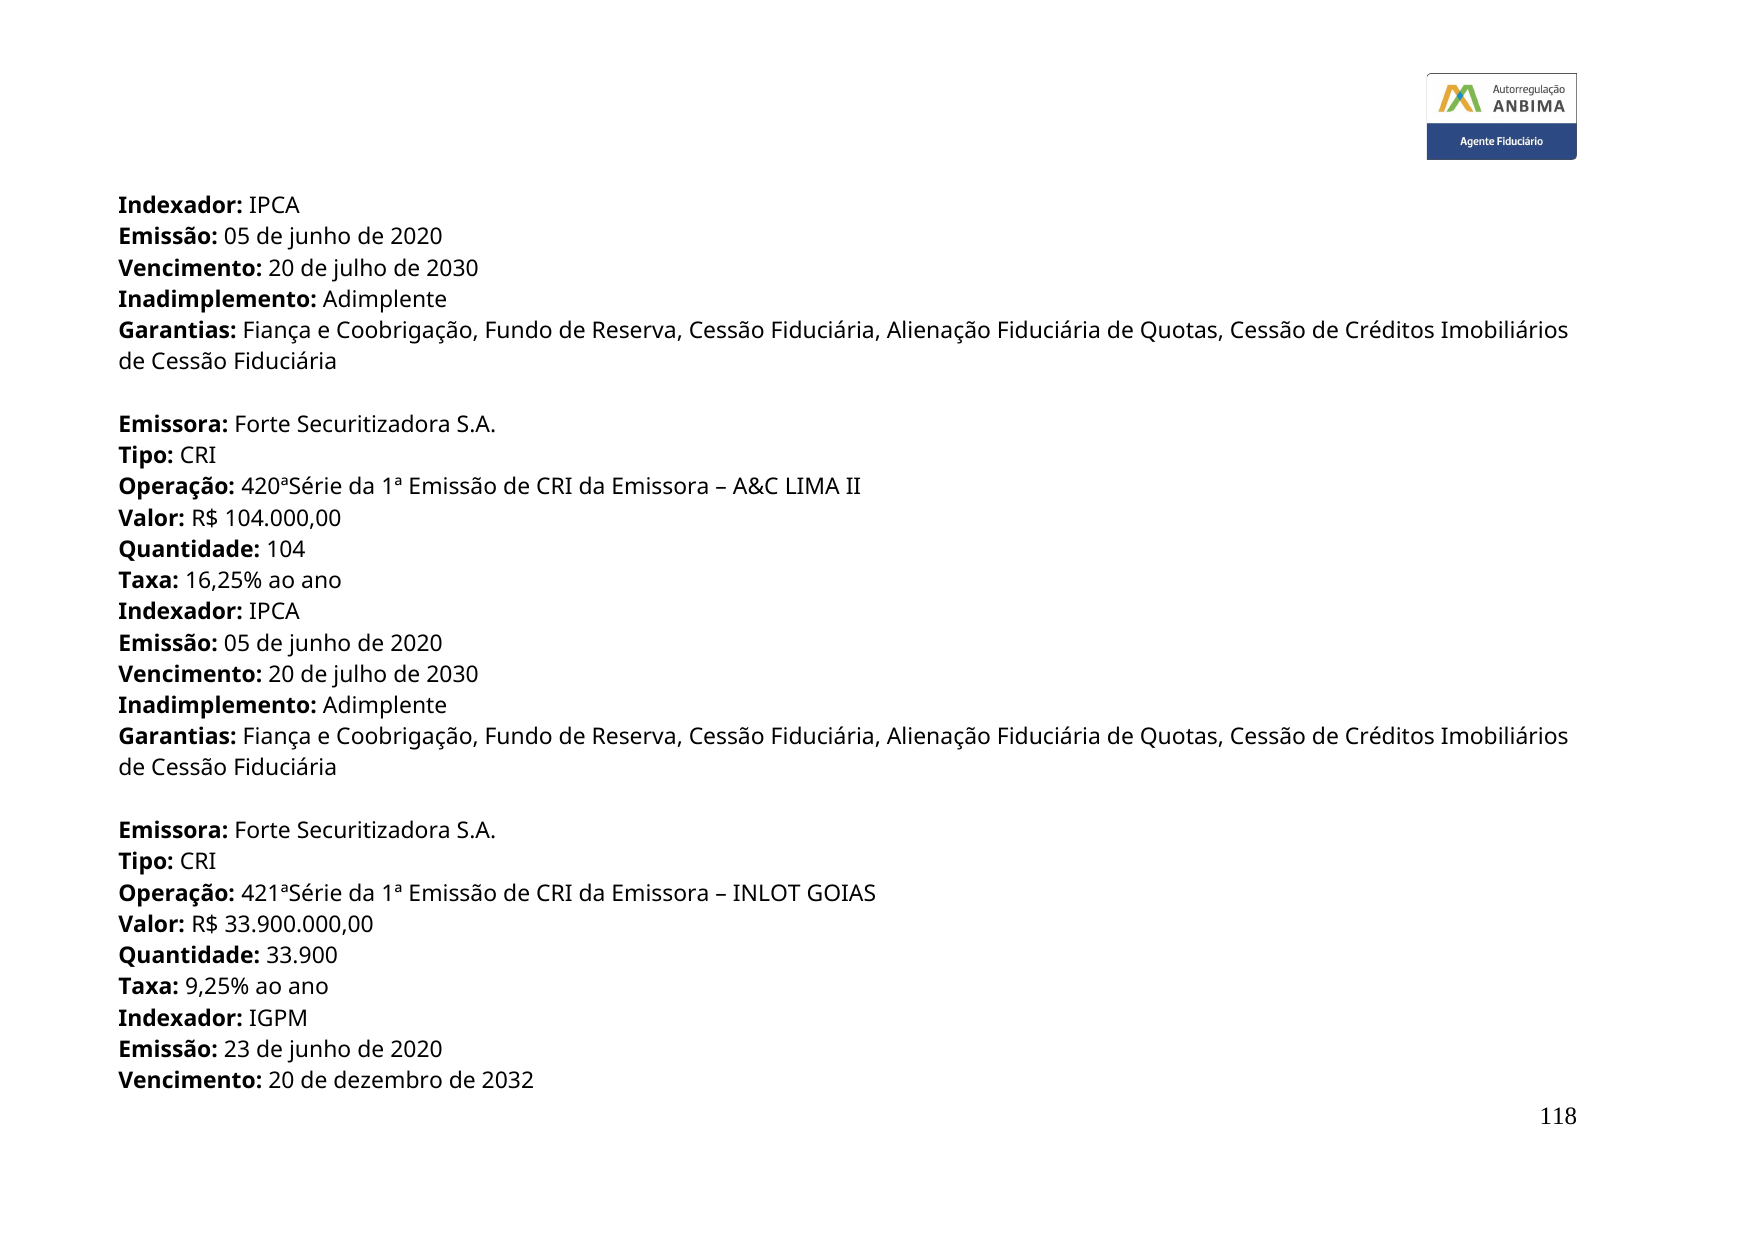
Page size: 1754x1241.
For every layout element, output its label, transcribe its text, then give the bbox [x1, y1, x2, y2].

text Vencimento: 20 de dezembro de 2032 [118, 1063, 1577, 1095]
picture [1426, 73, 1577, 160]
text Taxa: 16,25% ao ano [118, 563, 1577, 595]
text Quantidade: 33.900 [118, 938, 1577, 970]
text Emissão: 05 de junho de 2020 [118, 626, 1577, 657]
text Operação: 420ªSérie da 1ª Emissão de CRI da Emissora – A&C LIMA II [118, 470, 1577, 501]
text Emissão: 05 de junho de 2020 [118, 220, 1577, 251]
text Valor: R$ 33.900.000,00 [118, 907, 1577, 938]
text Vencimento: 20 de julho de 2030 [118, 251, 1577, 282]
text Valor: R$ 104.000,00 [118, 501, 1577, 532]
text Tipo: CRI [118, 845, 1577, 876]
text Indexador: IPCA [118, 595, 1577, 626]
text Indexador: IPCA [118, 188, 1577, 220]
text Indexador: IGPM [118, 1001, 1577, 1032]
text Taxa: 9,25% ao ano [118, 970, 1577, 1001]
text Tipo: CRI [118, 438, 1577, 470]
text Quantidade: 104 [118, 532, 1577, 563]
text Emissora: Forte Securitizadora S.A. [118, 407, 1577, 438]
text Inadimplemento: Adimplente [118, 688, 1577, 720]
text Operação: 421ªSérie da 1ª Emissão de CRI da Emissora – INLOT GOIAS [118, 876, 1577, 907]
text Vencimento: 20 de julho de 2030 [118, 657, 1577, 688]
text Emissora: Forte Securitizadora S.A. [118, 813, 1577, 845]
text Inadimplemento: Adimplente [118, 282, 1577, 313]
text Emissão: 23 de junho de 2020 [118, 1032, 1577, 1063]
